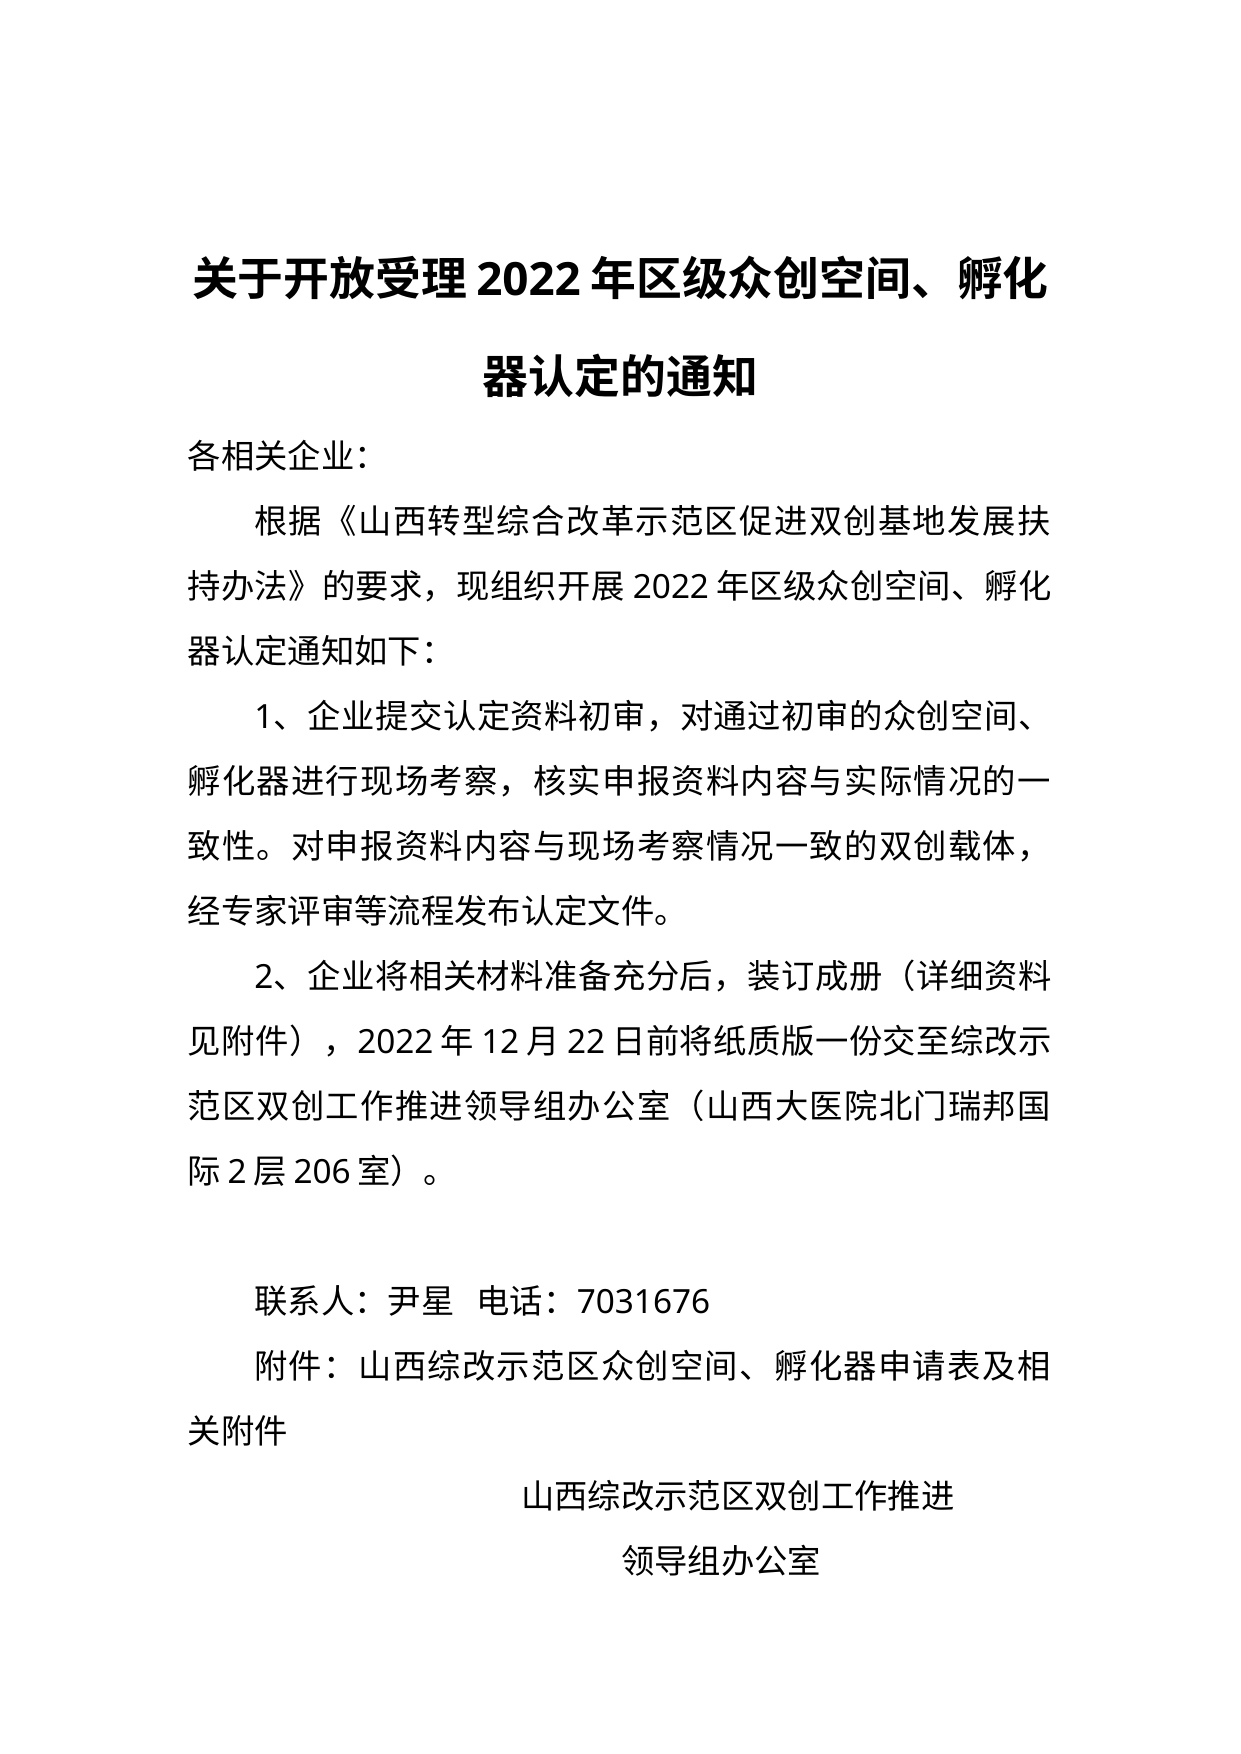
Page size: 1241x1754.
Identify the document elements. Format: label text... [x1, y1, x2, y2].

text 山西综改示范区双创工作推进 [187, 1462, 1053, 1527]
text 1、企业提交认定资料初审，对通过初审的众创空间、孵化器进行现场考察，核实申报资料内容与实际情况的一致性。对申报资料内容与现场考察情况一致的双创载体，经专家评审等流程发布认定文件。 [187, 682, 1053, 942]
text 附件：山西综改示范区众创空间、孵化器申请表及相关附件 [187, 1332, 1053, 1462]
text 联系人：尹星 电话：7031676 [187, 1267, 1053, 1332]
text 领导组办公室 [187, 1527, 1053, 1592]
text 关于开放受理2022年区级众创空间、孵化器认定的通知 [187, 227, 1053, 422]
text 2、企业将相关材料准备充分后，装订成册（详细资料见附件），2022年12月22日前将纸质版一份交至综改示范区双创工作推进领导组办公室（山西大医院北门瑞邦国际2层206室）。 [187, 942, 1053, 1202]
text 各相关企业： [187, 422, 1053, 487]
text 根据《山西转型综合改革示范区促进双创基地发展扶持办法》的要求，现组织开展2022年区级众创空间、孵化器认定通知如下： [187, 487, 1053, 682]
